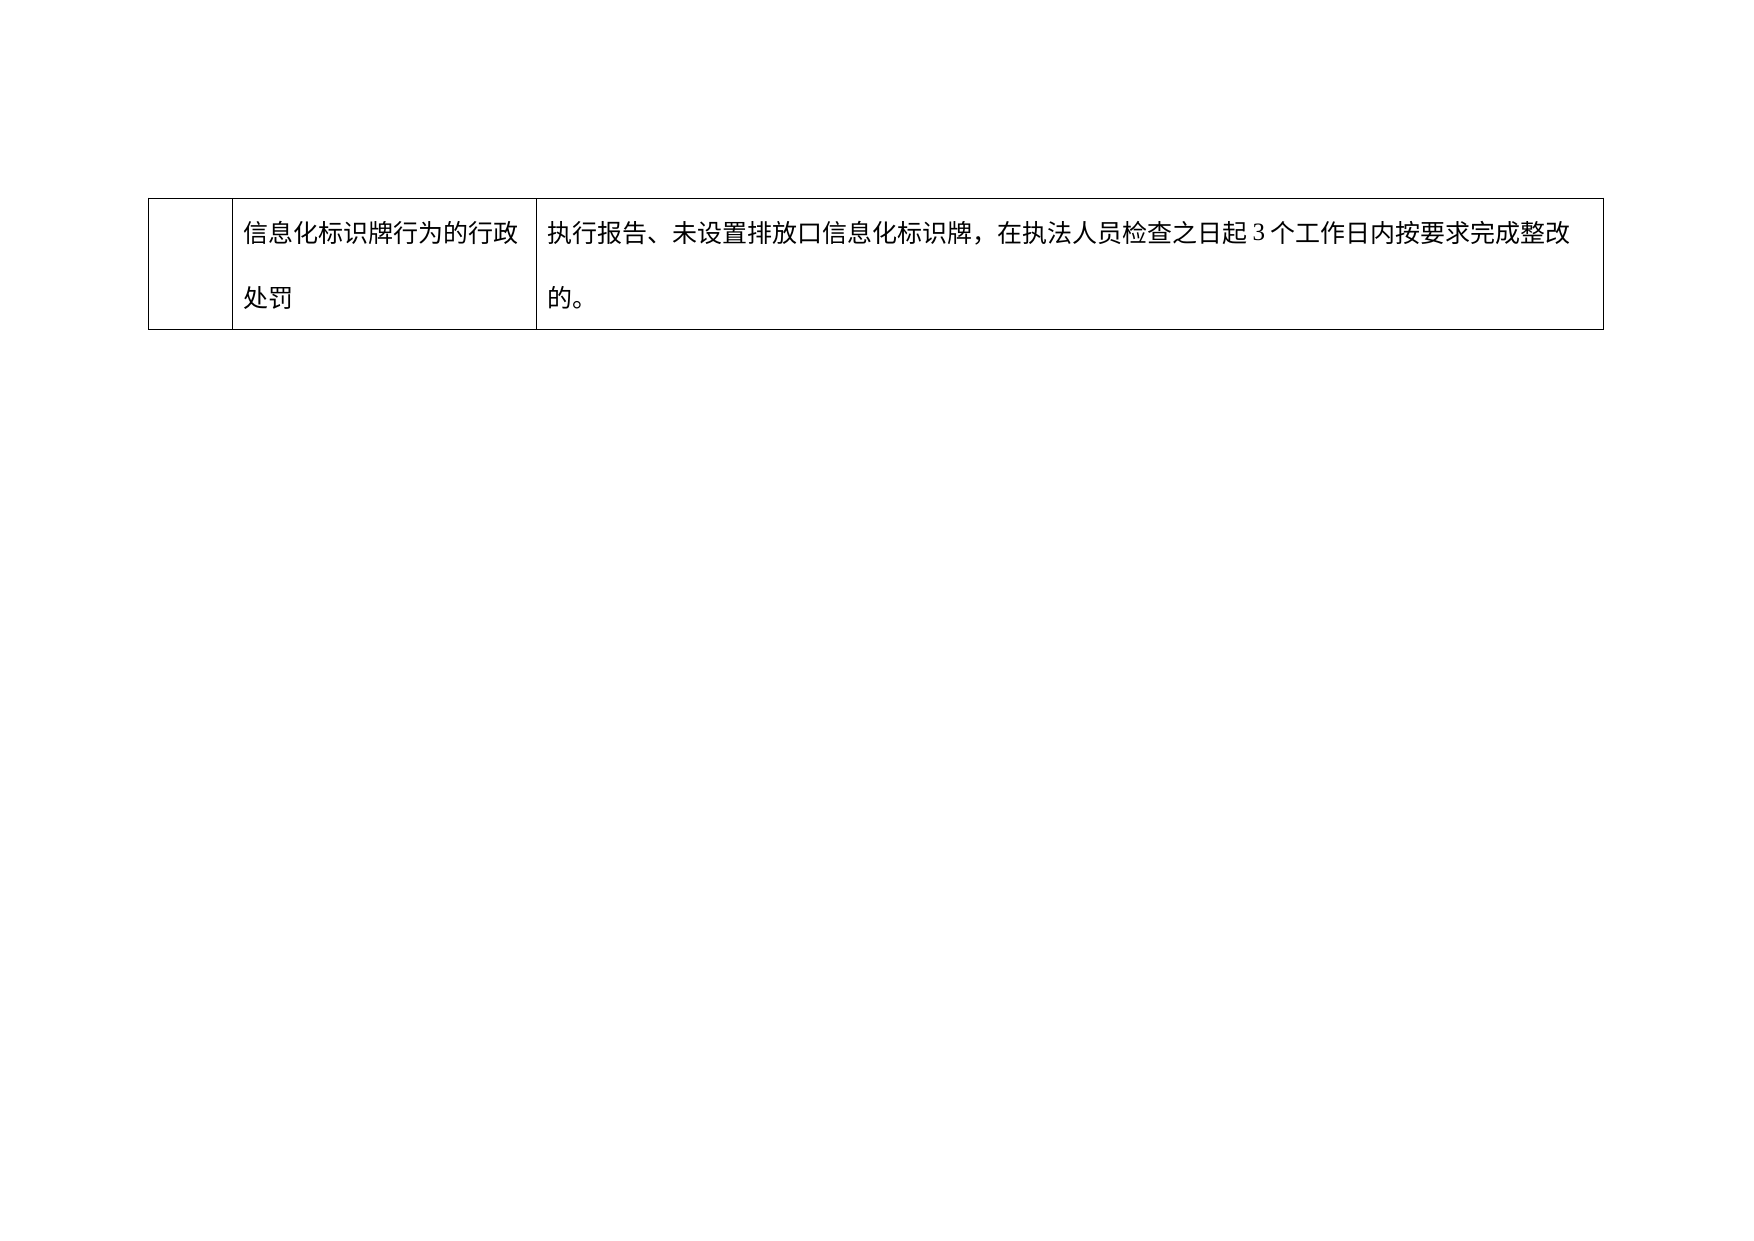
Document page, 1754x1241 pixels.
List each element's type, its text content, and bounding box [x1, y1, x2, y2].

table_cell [537, 199, 1603, 329]
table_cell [233, 199, 536, 329]
table_cell 7 [149, 199, 232, 329]
